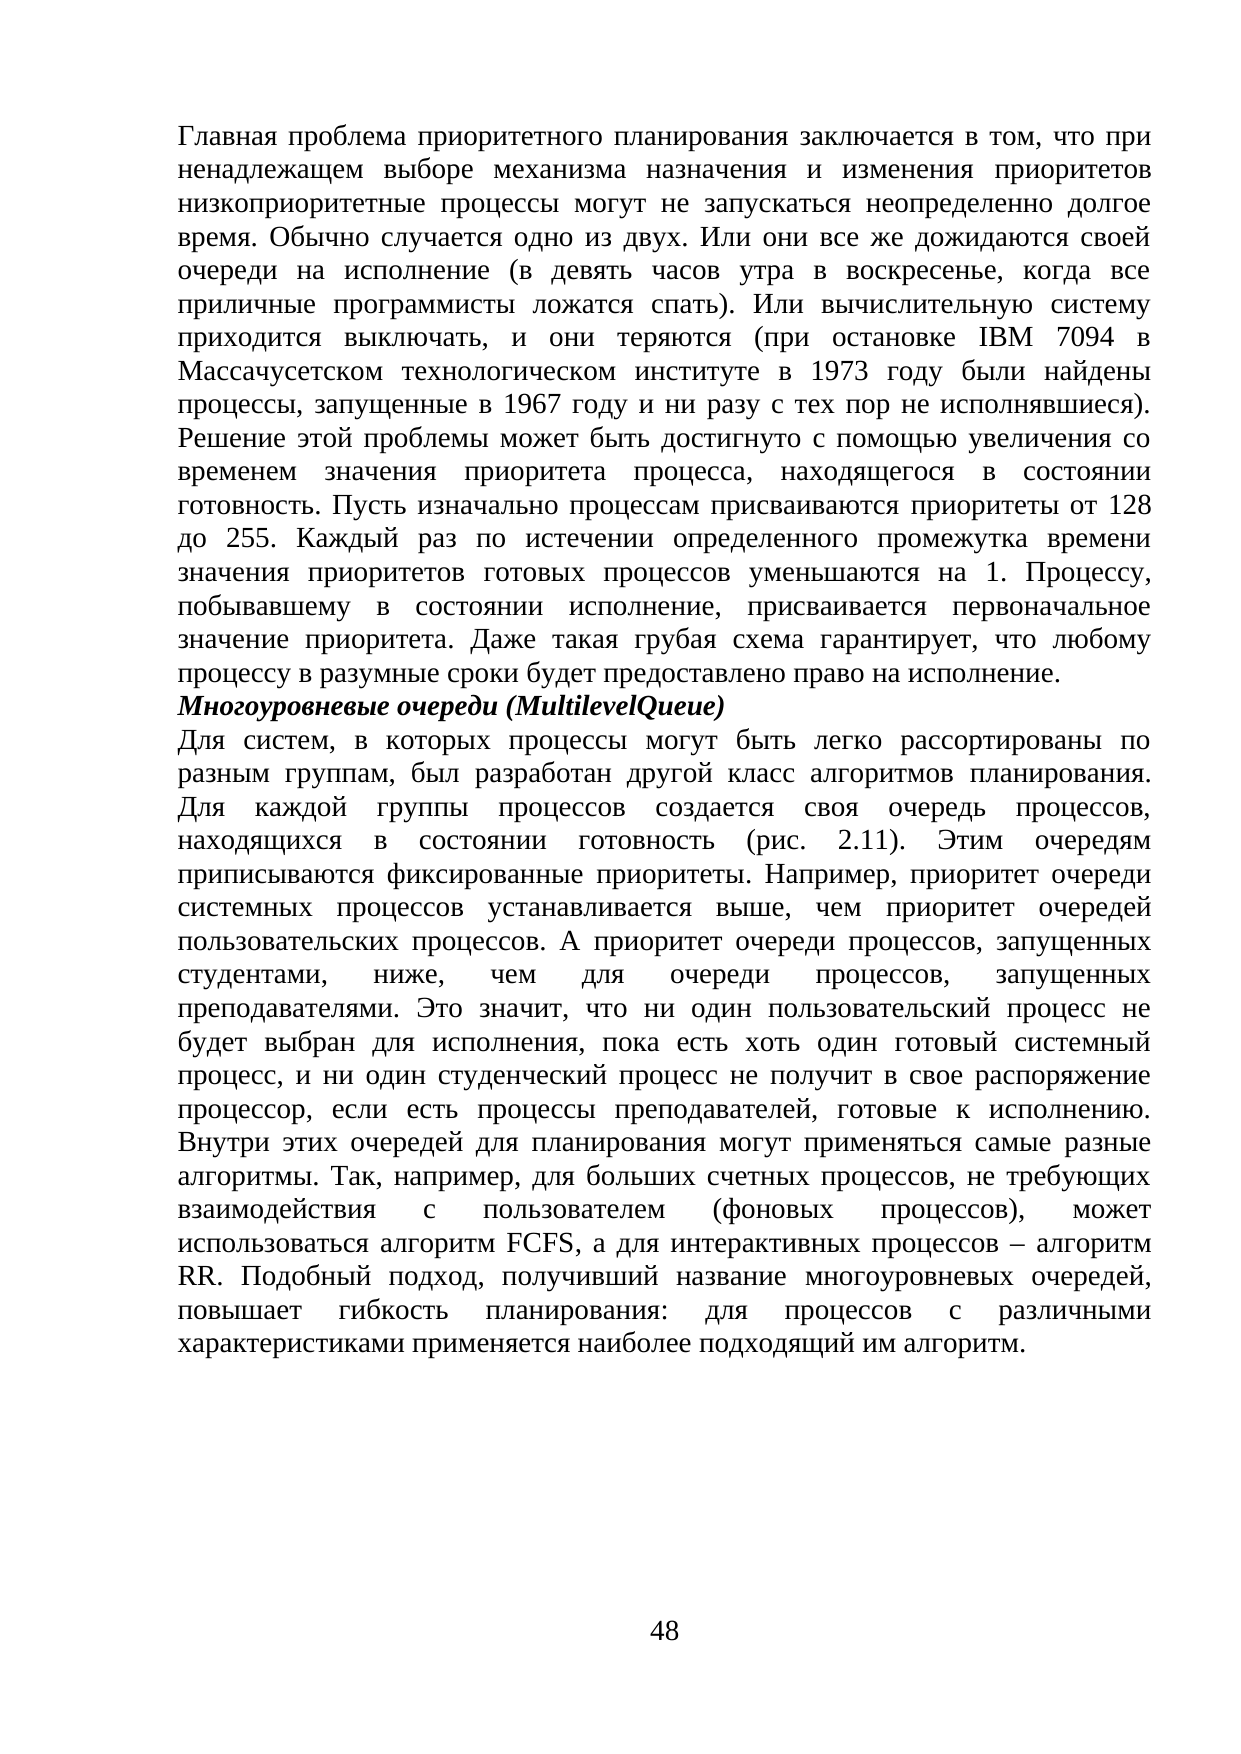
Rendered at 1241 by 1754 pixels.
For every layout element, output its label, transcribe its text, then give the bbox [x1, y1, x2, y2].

text Для систем, в которых процессы могут быть легко рассортированы по разным группам, был разработан другой класс алгоритмов планирования. Для каждой группы процессов создается своя очередь процессов, находящихся в состоянии готовность (рис. 2.11). Этим очередям приписываются фиксированные приоритеты. Например, приоритет очереди системных процессов устанавливается выше, чем приоритет очередей пользовательских процессов. А приоритет очереди процессов, запущенных студентами, ниже, чем для очереди процессов, запущенных преподавателями. Это значит, что ни один пользовательский процесс не будет выбран для исполнения, пока есть хоть один готовый системный процесс, и ни один студенческий процесс не получит в свое распоряжение процессор, если есть процессы преподавателей, готовые к исполнению. Внутри этих очередей для планирования могут применяться самые разные алгоритмы. Так, например, для больших счетных процессов, не требующих взаимодействия с пользователем (фоновых процессов), может использоваться алгоритм FCFS, а для интерактивных процессов – алгоритм RR. Подобный подход, получивший название многоуровневых очередей, повышает гибкость планирования: для процессов с различными характеристиками применяется наиболее подходящий им алгоритм. [177, 722, 1152, 1359]
text Многоуровневые очереди (MultilevelQueue) [177, 688, 1152, 722]
text Главная проблема приоритетного планирования заключается в том, что при ненадлежащем выборе механизма назначения и изменения приоритетов низкоприоритетные процессы могут не запускаться неопределенно долгое время. Обычно случается одно из двух. Или они все же дожидаются своей очереди на исполнение (в девять часов утра в воскресенье, когда все приличные программисты ложатся спать). Или вычислительную систему приходится выключать, и они теряются (при остановке IBM 7094 в Массачусетском технологическом институте в 1973 году были найдены процессы, запущенные в 1967 году и ни разу с тех пор не исполнявшиеся). Решение этой проблемы может быть достигнуто с помощью увеличения со временем значения приоритета процесса, находящегося в состоянии готовность. Пусть изначально процессам присваиваются приоритеты от 128 до 255. Каждый раз по истечении определенного промежутка времени значения приоритетов готовых процессов уменьшаются на 1. Процессу, побывавшему в состоянии исполнение, присваивается первоначальное значение приоритета. Даже такая грубая схема гарантирует, что любому процессу в разумные сроки будет предоставлено право на исполнение. [177, 118, 1152, 688]
